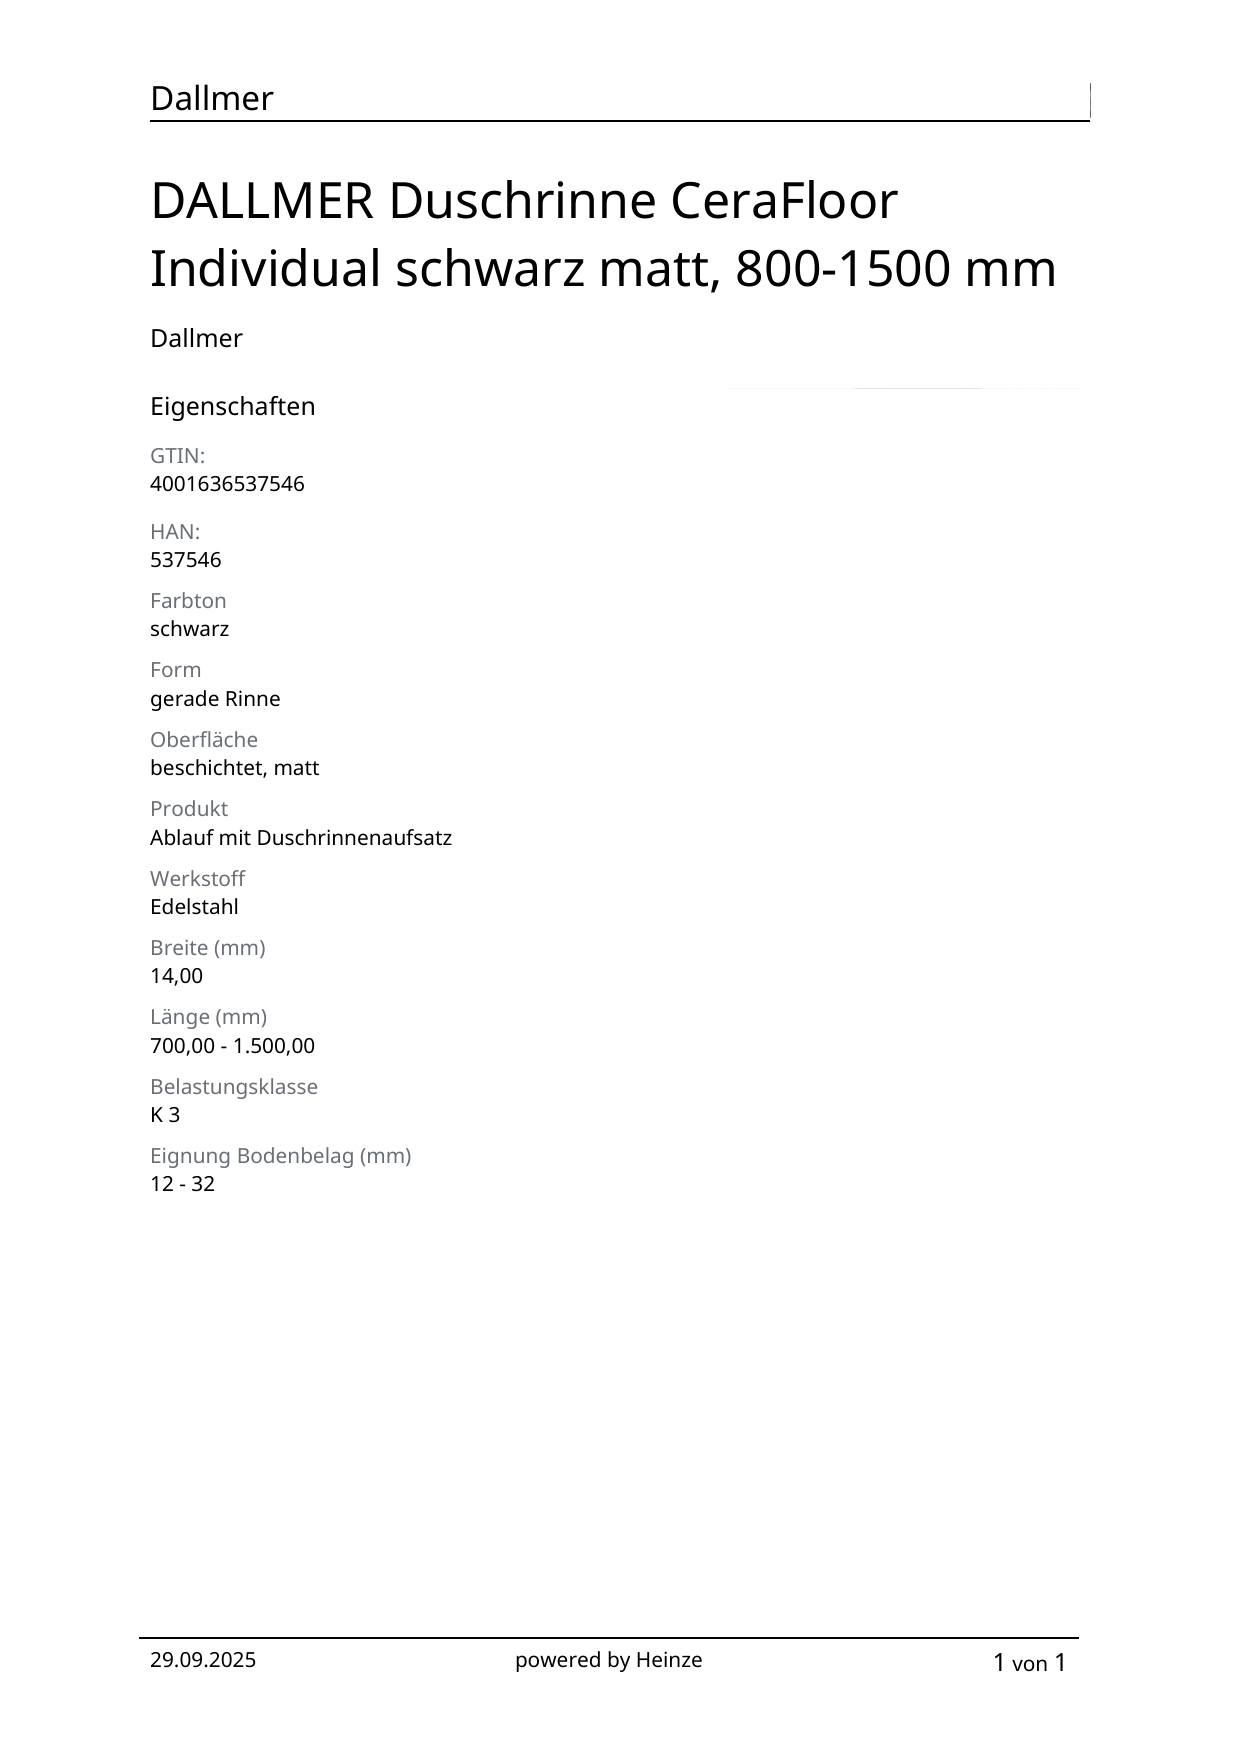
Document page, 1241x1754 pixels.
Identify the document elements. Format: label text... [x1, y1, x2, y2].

text Länge (mm) [150, 1002, 1090, 1031]
text GTIN: [150, 441, 1090, 469]
text K 3 [150, 1100, 1090, 1129]
text Breite (mm) [150, 933, 1090, 961]
text Oberfläche [150, 725, 1090, 753]
text Edelstahl [150, 892, 1090, 921]
text Werkstoff [150, 864, 1090, 892]
text gerade Rinne [150, 684, 1090, 712]
text schwarz [150, 614, 1090, 643]
text Farbton [150, 586, 1090, 614]
text Ablauf mit Duschrinnenaufsatz [150, 823, 1090, 851]
text Produkt [150, 794, 1090, 823]
text DALLMER Duschrinne CeraFloor Individual schwarz matt, 800-1500 mm [150, 165, 1090, 301]
text 4001636537546 [150, 469, 1090, 498]
text Eigenschaften [150, 388, 1090, 422]
text HAN: [150, 517, 1090, 545]
text Dallmer [150, 320, 1090, 354]
text 12 - 32 [150, 1169, 1090, 1198]
text beschichtet, matt [150, 753, 1090, 782]
text Belastungsklasse [150, 1072, 1090, 1100]
text Form [150, 656, 1090, 684]
text 700,00 - 1.500,00 [150, 1031, 1090, 1059]
text Eignung Bodenbelag (mm) [150, 1141, 1090, 1169]
text 537546 [150, 545, 1090, 574]
text 14,00 [150, 961, 1090, 990]
